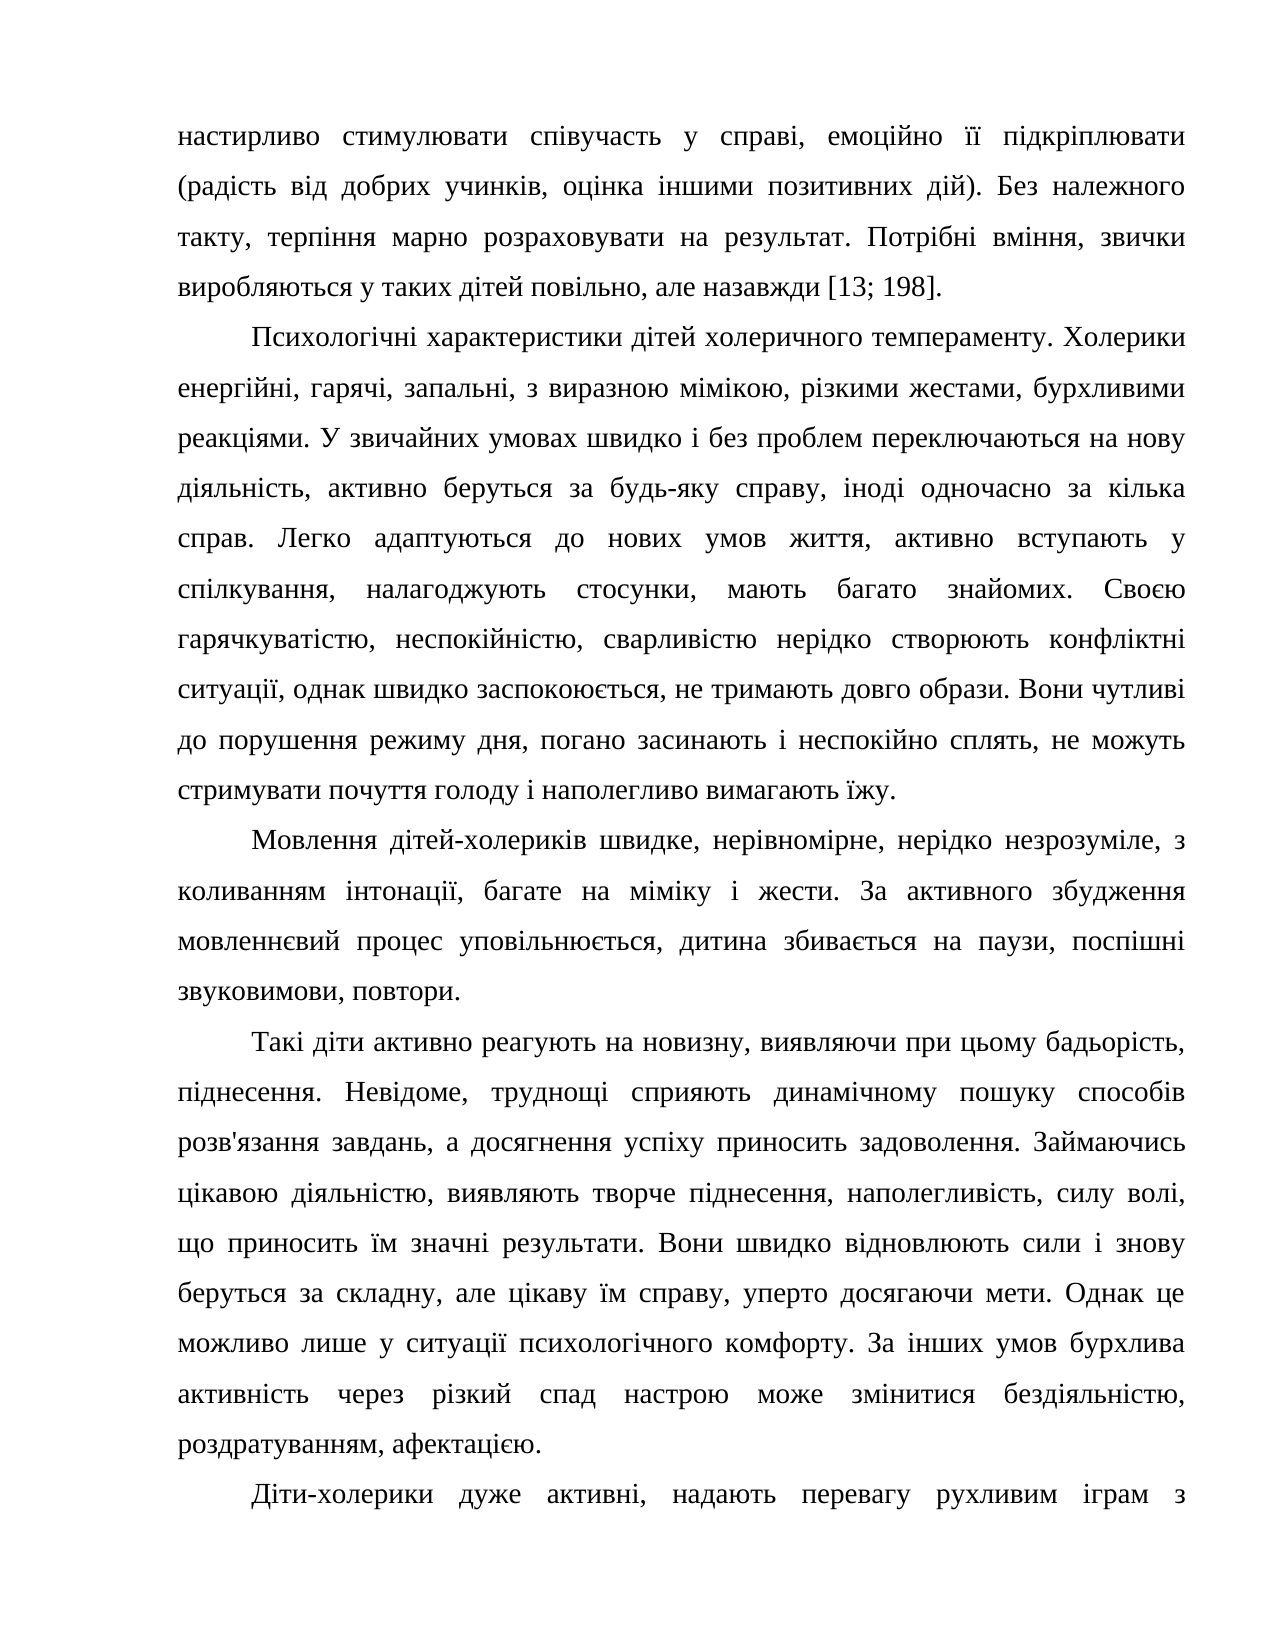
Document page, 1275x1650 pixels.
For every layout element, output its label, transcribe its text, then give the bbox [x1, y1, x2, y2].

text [177, 118, 1186, 303]
text Психологічні характеристики дітей холеричного темпераменту. Холерики енергійні, гарячі, запальні, з виразною мімікою, різкими жестами, бурхливими реакціями. У звичайних умовах швидко і без проблем переключаються на нову діяльність, активно беруться за будь-яку справу, іноді одночасно за кілька справ. Легко адаптуються до нових умов життя, активно вступають у спілкування, налагоджують стосунки, мають багато знайомих. Своєю гарячкуватістю, неспокійністю, сварливістю нерідко створюють конфліктні ситуації, однак швидко заспокоюється, не тримають довго образи. Вони чутливі до порушення режиму дня, погано засинають і неспокійно сплять, не можуть стримувати почуття голоду і наполегливо вимагають їжу. [177, 319, 1186, 806]
text Мовлення дітей-холериків швидке, нерівномірне, нерідко незрозуміле, з коливанням інтонації, багате на міміку і жести. За активного збудження мовленнєвий процес уповільнюється, дитина збивається на паузи, поспішні звуковимови, повтори. [177, 822, 1186, 1007]
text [177, 1477, 1186, 1510]
text Такі діти активно реагують на новизну, виявляючи при цьому бадьорість, піднесення. Невідоме, труднощі сприяють динамічному пошуку способів розв'язання завдань, а досягнення успіху приносить задоволення. Займаючись цікавою діяльністю, виявляють творче піднесення, наполегливість, силу волі, що приносить їм значні результати. Вони швидко відновлюють сили і знову беруться за складну, але цікаву їм справу, уперто досягаючи мети. Однак це можливо лише у ситуації психологічного комфорту. За інших умов бурхлива активність через різкий спад настрою може змінитися бездіяльністю, роздратуванням, афектацією. [177, 1024, 1186, 1460]
